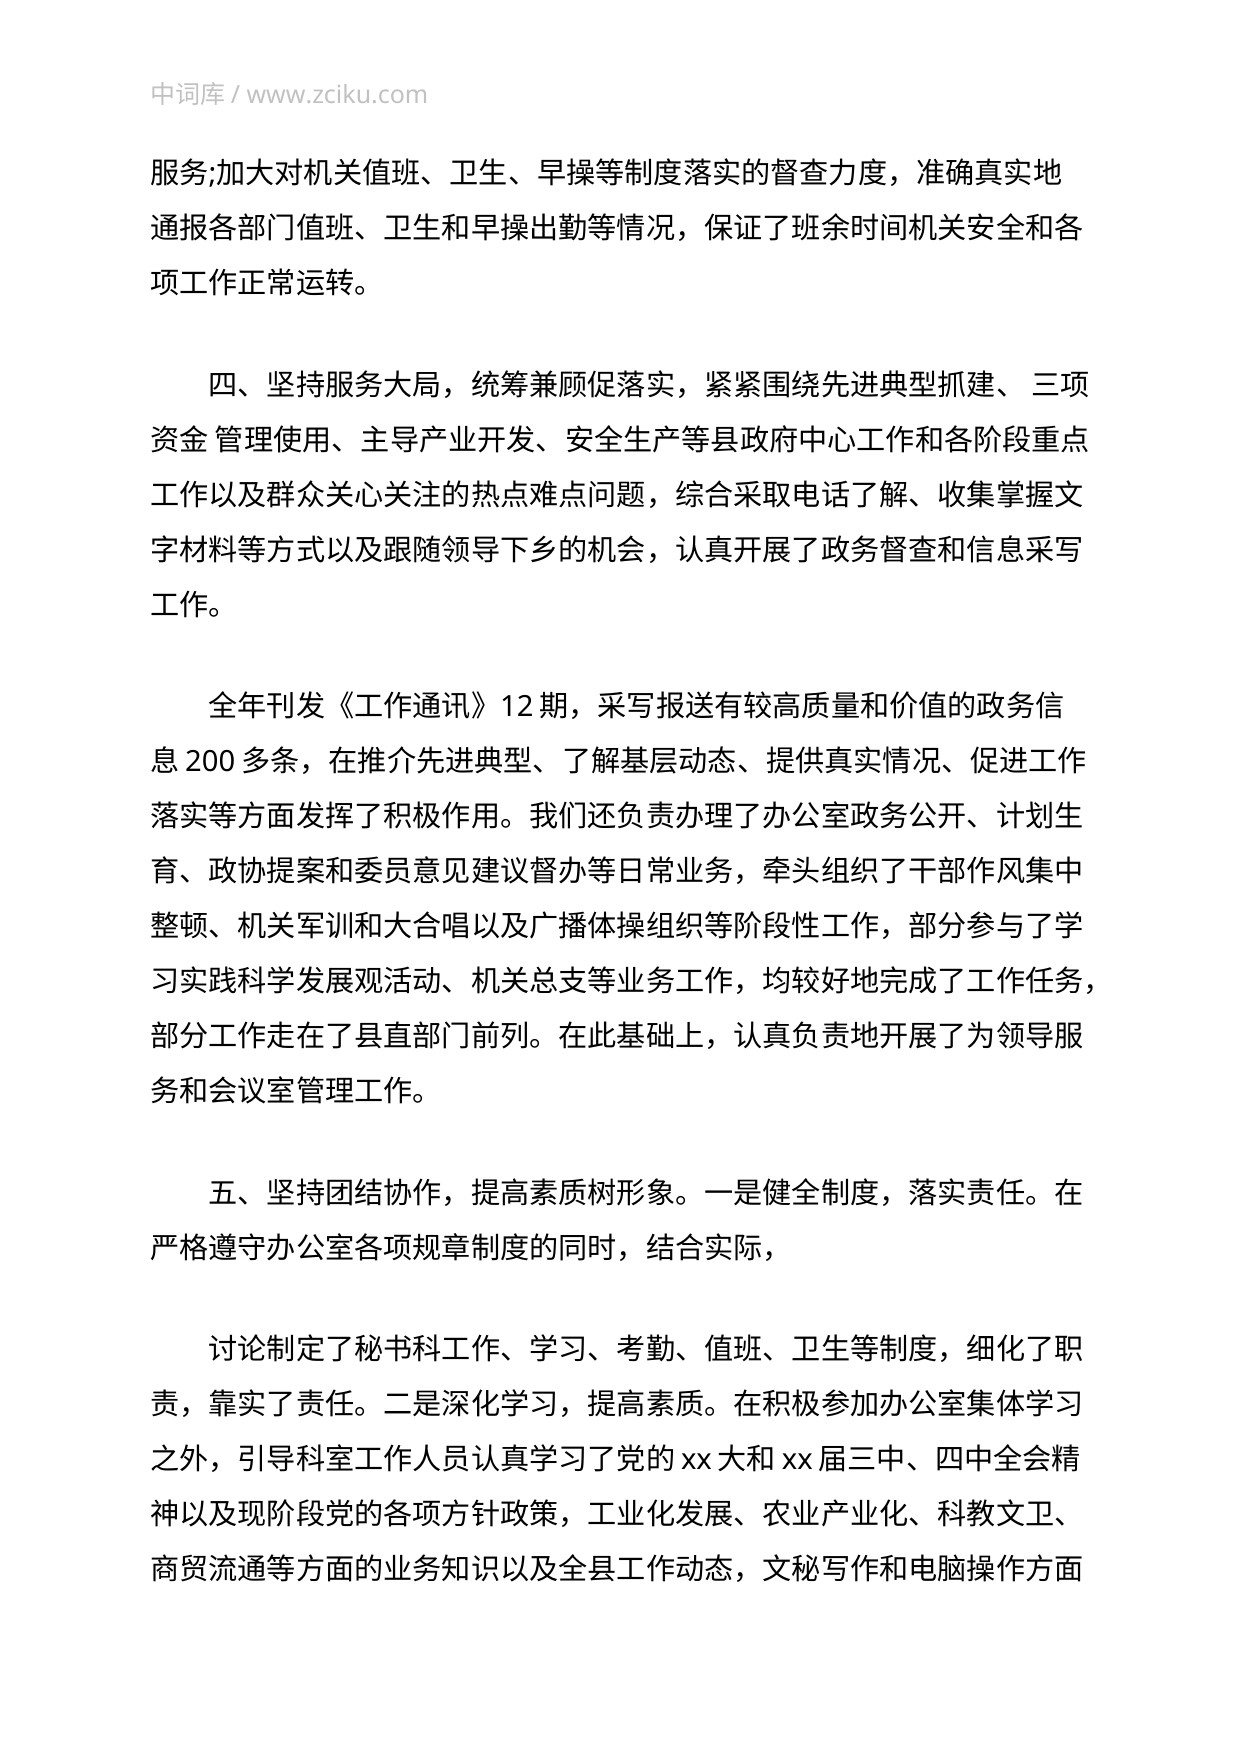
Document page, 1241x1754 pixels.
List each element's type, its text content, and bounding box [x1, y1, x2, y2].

text 五、坚持团结协作，提高素质树形象。一是健全制度，落实责任。在严格遵守办公室各项规章制度的同时，结合实际， [150, 1169, 1090, 1266]
text 四、坚持服务大局，统筹兼顾促落实，紧紧围绕先进典型抓建、 三项资金 管理使用、主导产业开发、安全生产等县政府中心工作和各阶段重点工作以及群众关心关注的热点难点问题，综合采取电话了解、收集掌握文字材料等方式以及跟随领导下乡的机会，认真开展了政务督查和信息采写工作。 [150, 362, 1090, 623]
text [150, 150, 1090, 302]
text 全年刊发《工作通讯》12期，采写报送有较高质量和价值的政务信息200多条，在推介先进典型、了解基层动态、提供真实情况、促进工作落实等方面发挥了积极作用。我们还负责办理了办公室政务公开、计划生育、政协提案和委员意见建议督办等日常业务，牵头组织了干部作风集中整顿、机关军训和大合唱以及广播体操组织等阶段性工作，部分参与了学习实践科学发展观活动、机关总支等业务工作，均较好地完成了工作任务，部分工作走在了县直部门前列。在此基础上，认真负责地开展了为领导服务和会议室管理工作。 [150, 683, 1090, 1110]
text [150, 1326, 1090, 1588]
